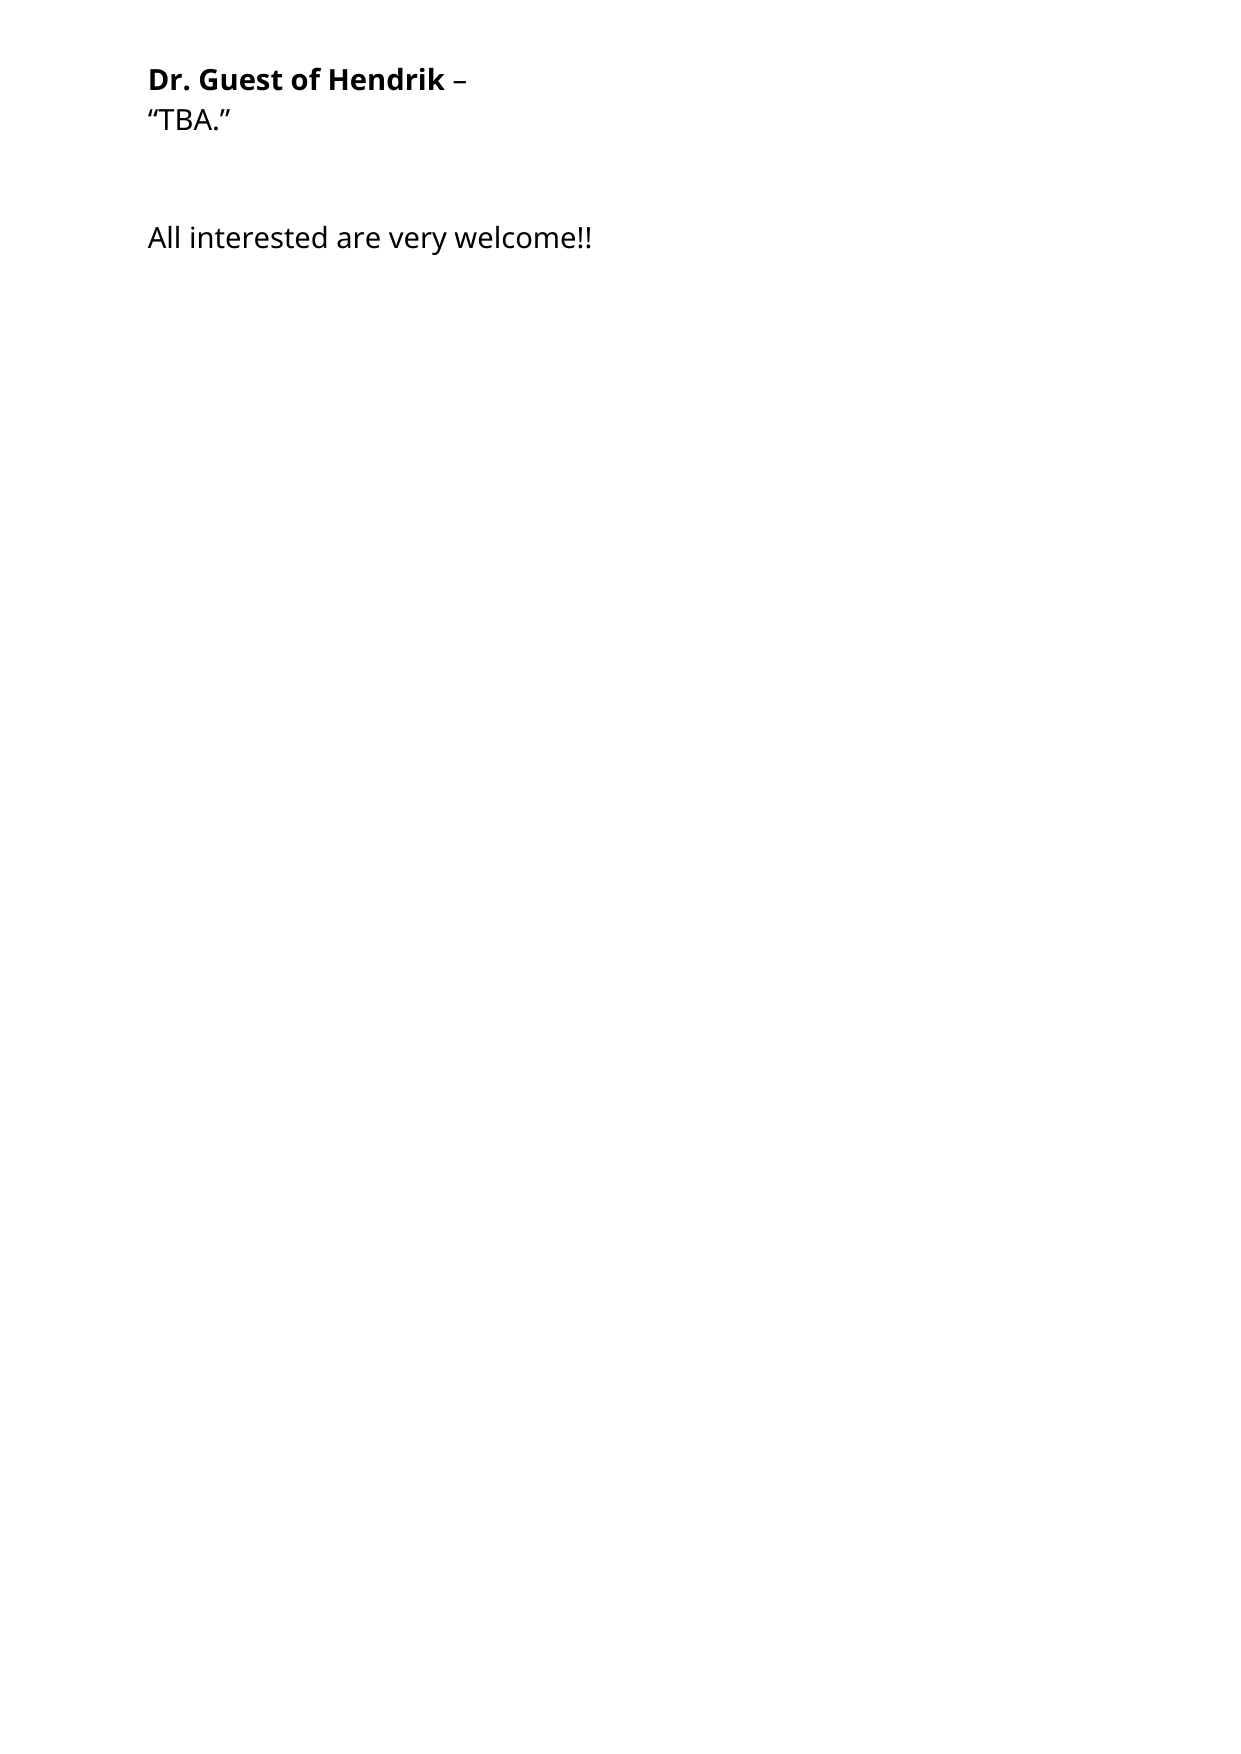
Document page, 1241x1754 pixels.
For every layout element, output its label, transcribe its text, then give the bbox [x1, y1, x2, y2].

text All interested are very welcome!! [148, 218, 1196, 257]
text Dr. Guest of Hendrik – [148, 59, 1196, 99]
text “TBA.” [148, 99, 1196, 138]
